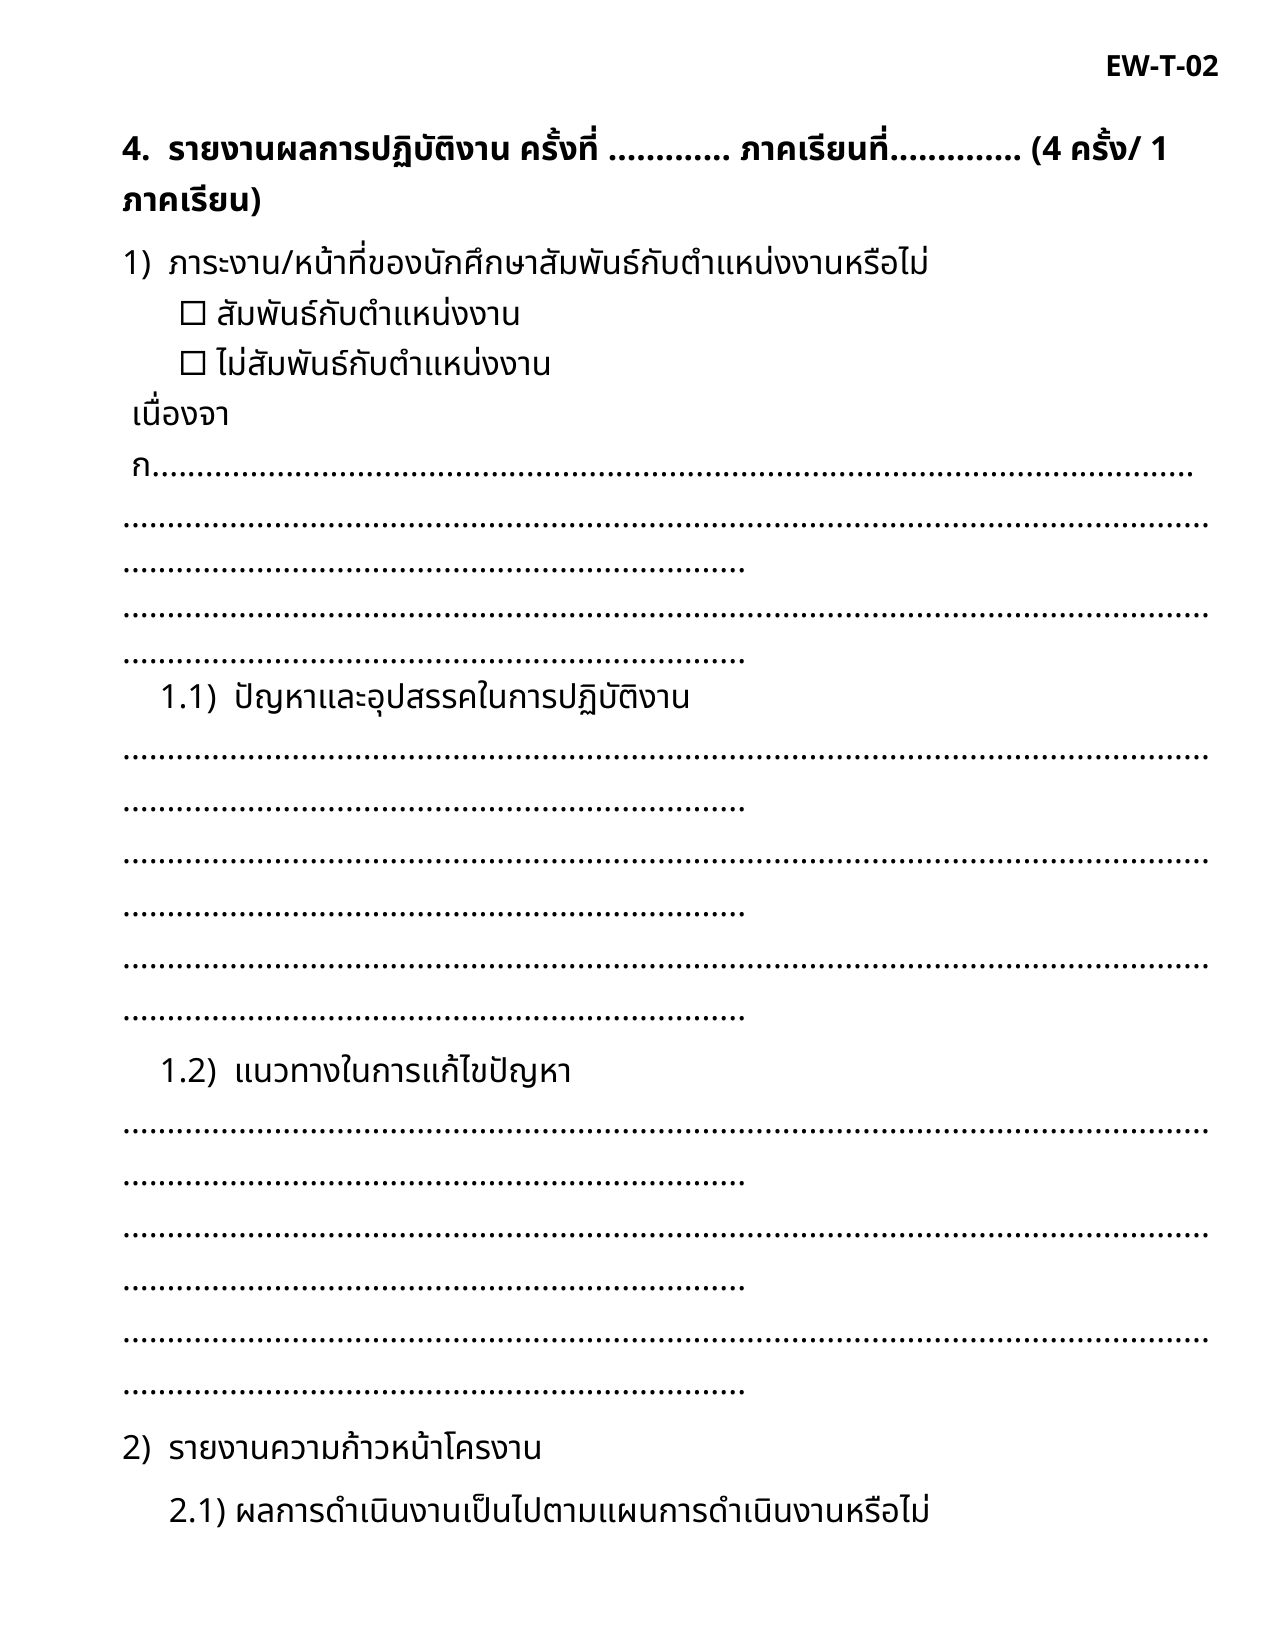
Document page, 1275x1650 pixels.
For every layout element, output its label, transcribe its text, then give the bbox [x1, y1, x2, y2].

list ................................................................................................................................................................................................ [122, 724, 1219, 821]
text สัมพันธ์กับตำแหน่งงาน [131, 289, 1219, 340]
text 1) ภาระงาน/หน้าที่ของนักศึกษาสัมพันธ์กับตำแหน่งงานหรือไม่ [122, 239, 1219, 289]
list ................................................................................................................................................................................................ [122, 1098, 1219, 1196]
text 1.2) แนวทางในการแก้ไขปัญหา [131, 1047, 1219, 1098]
list ................................................................................................................................................................................................ [122, 1307, 1219, 1404]
text 2.1) ผลการดำเนินงานเป็นไปตามแผนการดำเนินงานหรือไม่ [131, 1487, 1219, 1537]
text 1.1) ปัญหาและอุปสรรคในการปฏิบัติงาน [122, 673, 1219, 724]
text ................................................................................................................................................................................................ [122, 491, 1219, 582]
text ................................................................................................................................................................................................ [122, 582, 1219, 673]
text 2) รายงานความก้าวหน้าโครงาน [122, 1423, 1219, 1474]
text 4. รายงานผลการปฏิบัติงาน ครั้งที่ ............. ภาคเรียนที่.............. (4 ครั้ง/ 1 ภาคเรียน) [122, 125, 1219, 226]
list ................................................................................................................................................................................................ [122, 1202, 1219, 1300]
list ................................................................................................................................................................................................ [122, 932, 1219, 1030]
text ไม่สัมพันธ์กับตำแหน่งงาน เนื่องจาก..................................................................................................................... [131, 340, 1219, 491]
list ................................................................................................................................................................................................ [122, 828, 1219, 926]
